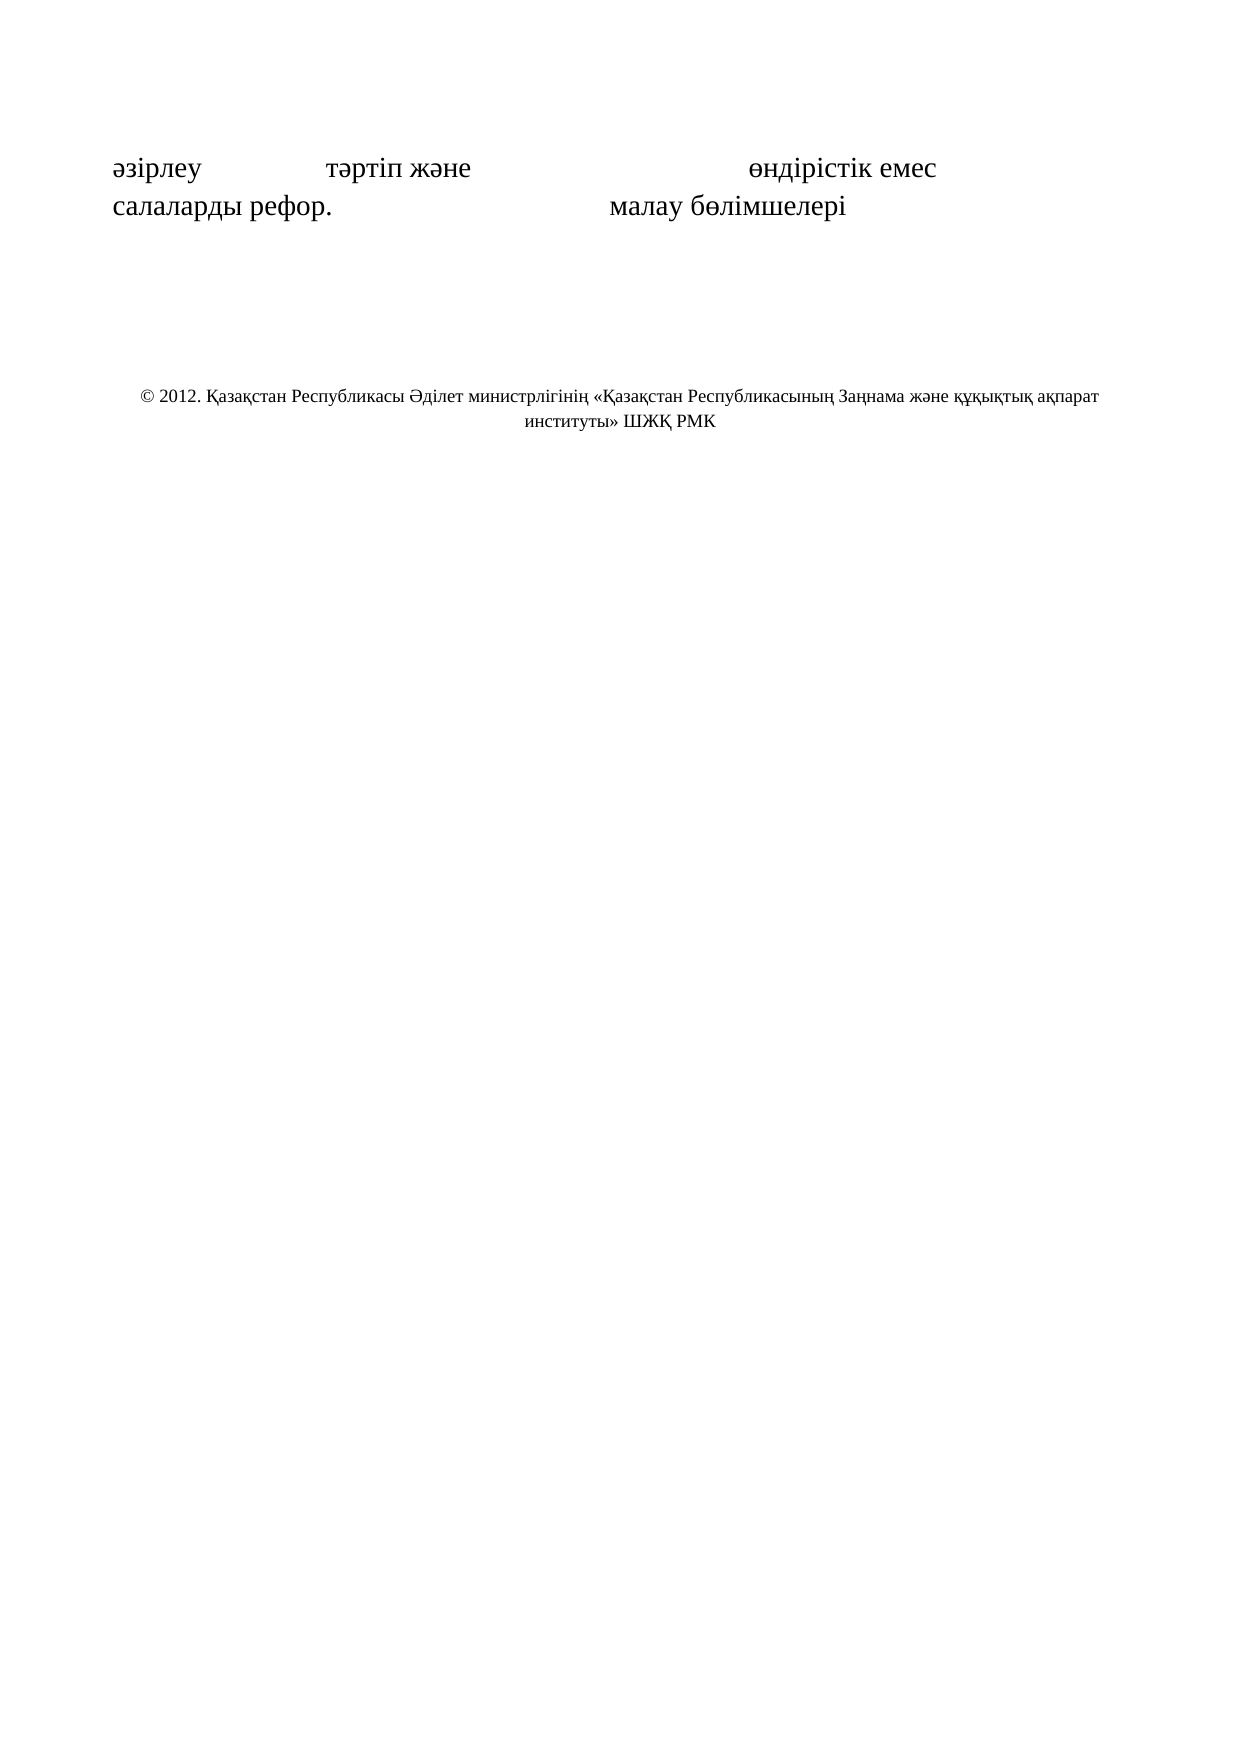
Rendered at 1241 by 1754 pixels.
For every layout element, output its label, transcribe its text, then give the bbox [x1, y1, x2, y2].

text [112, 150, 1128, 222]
text © 2012. Қазақстан Республикасы Әділет министрлігінің «Қазақстан Республикасының Заңнама және құқықтық ақпарат институты» ШЖҚ РМК [112, 385, 1128, 432]
